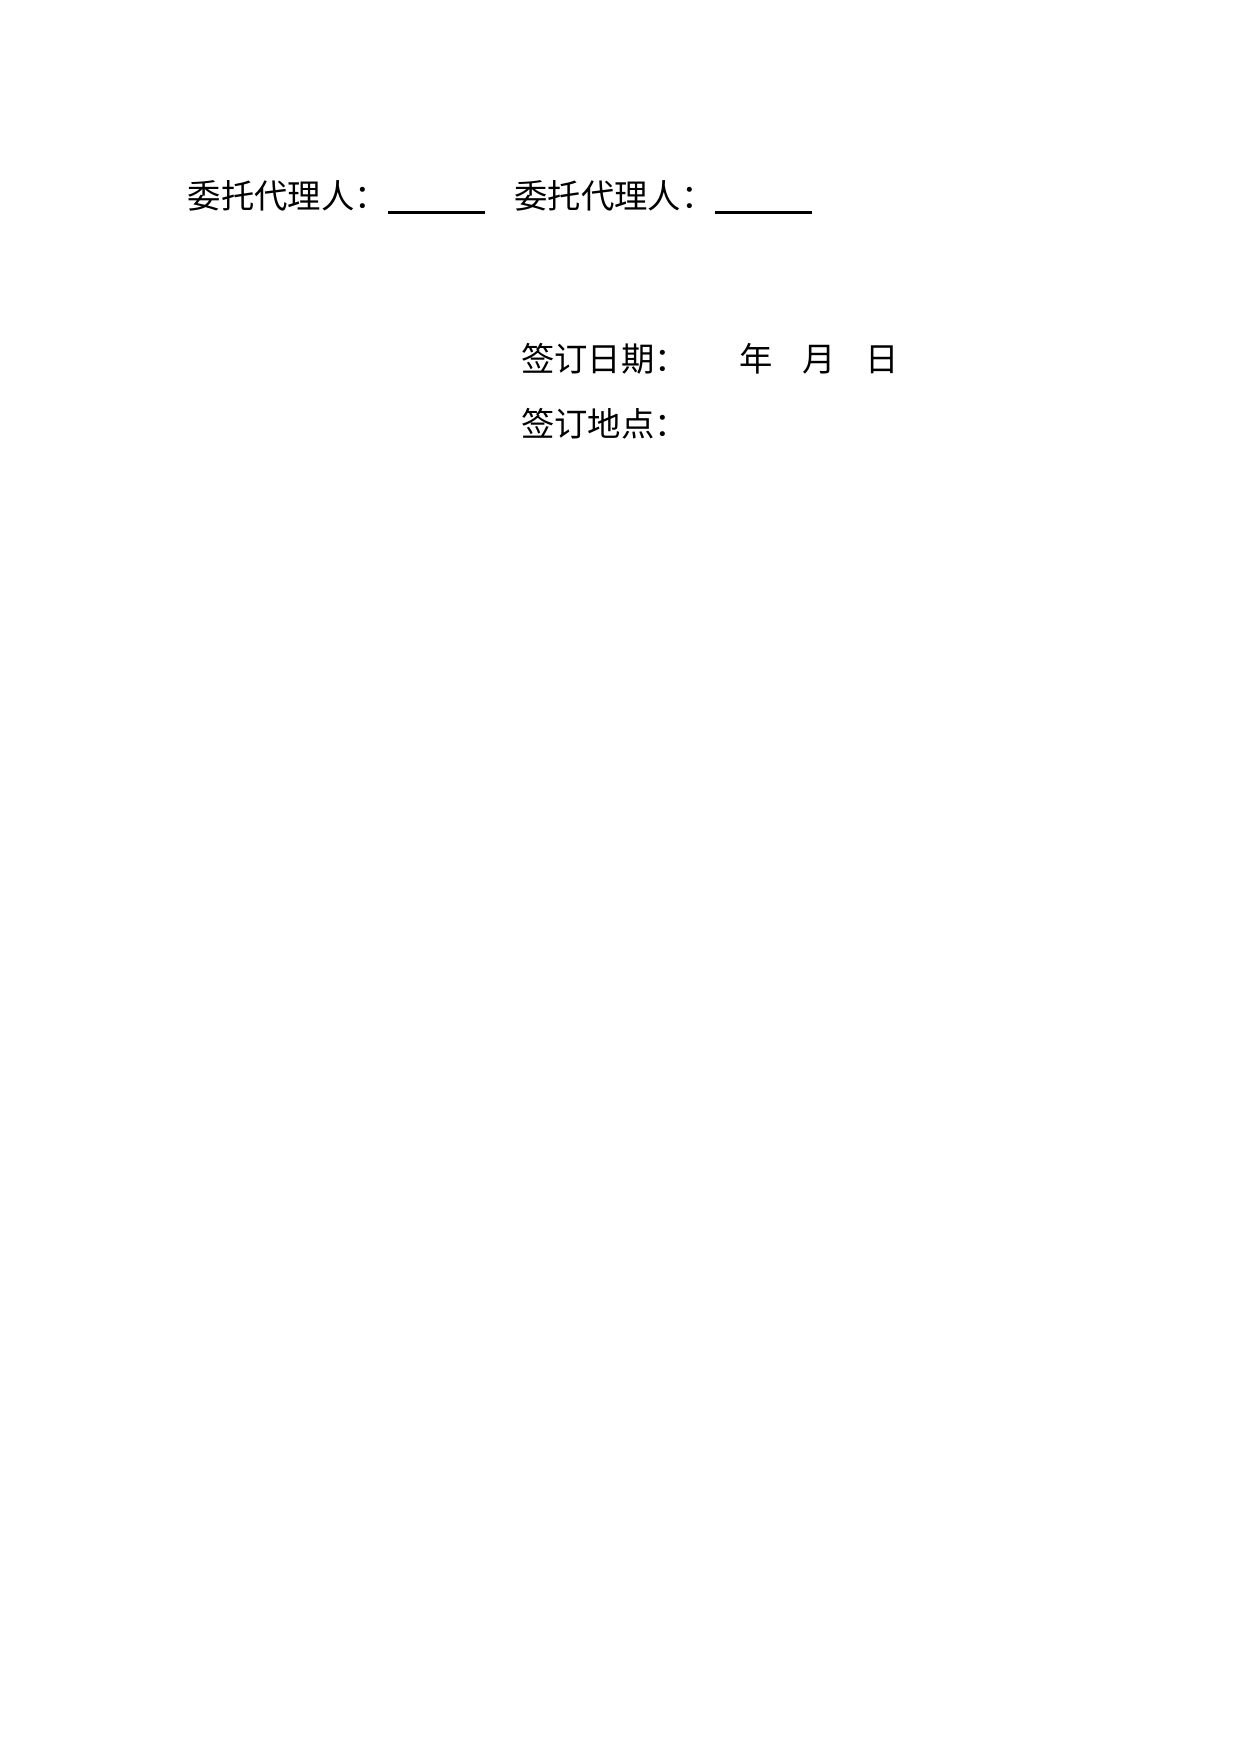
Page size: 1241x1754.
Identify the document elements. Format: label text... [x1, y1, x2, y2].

text 委托代理人： 委托代理人： [187, 162, 1124, 227]
text 签订日期： 年 月 日 [187, 324, 1053, 389]
text 签订地点： [187, 389, 1053, 454]
